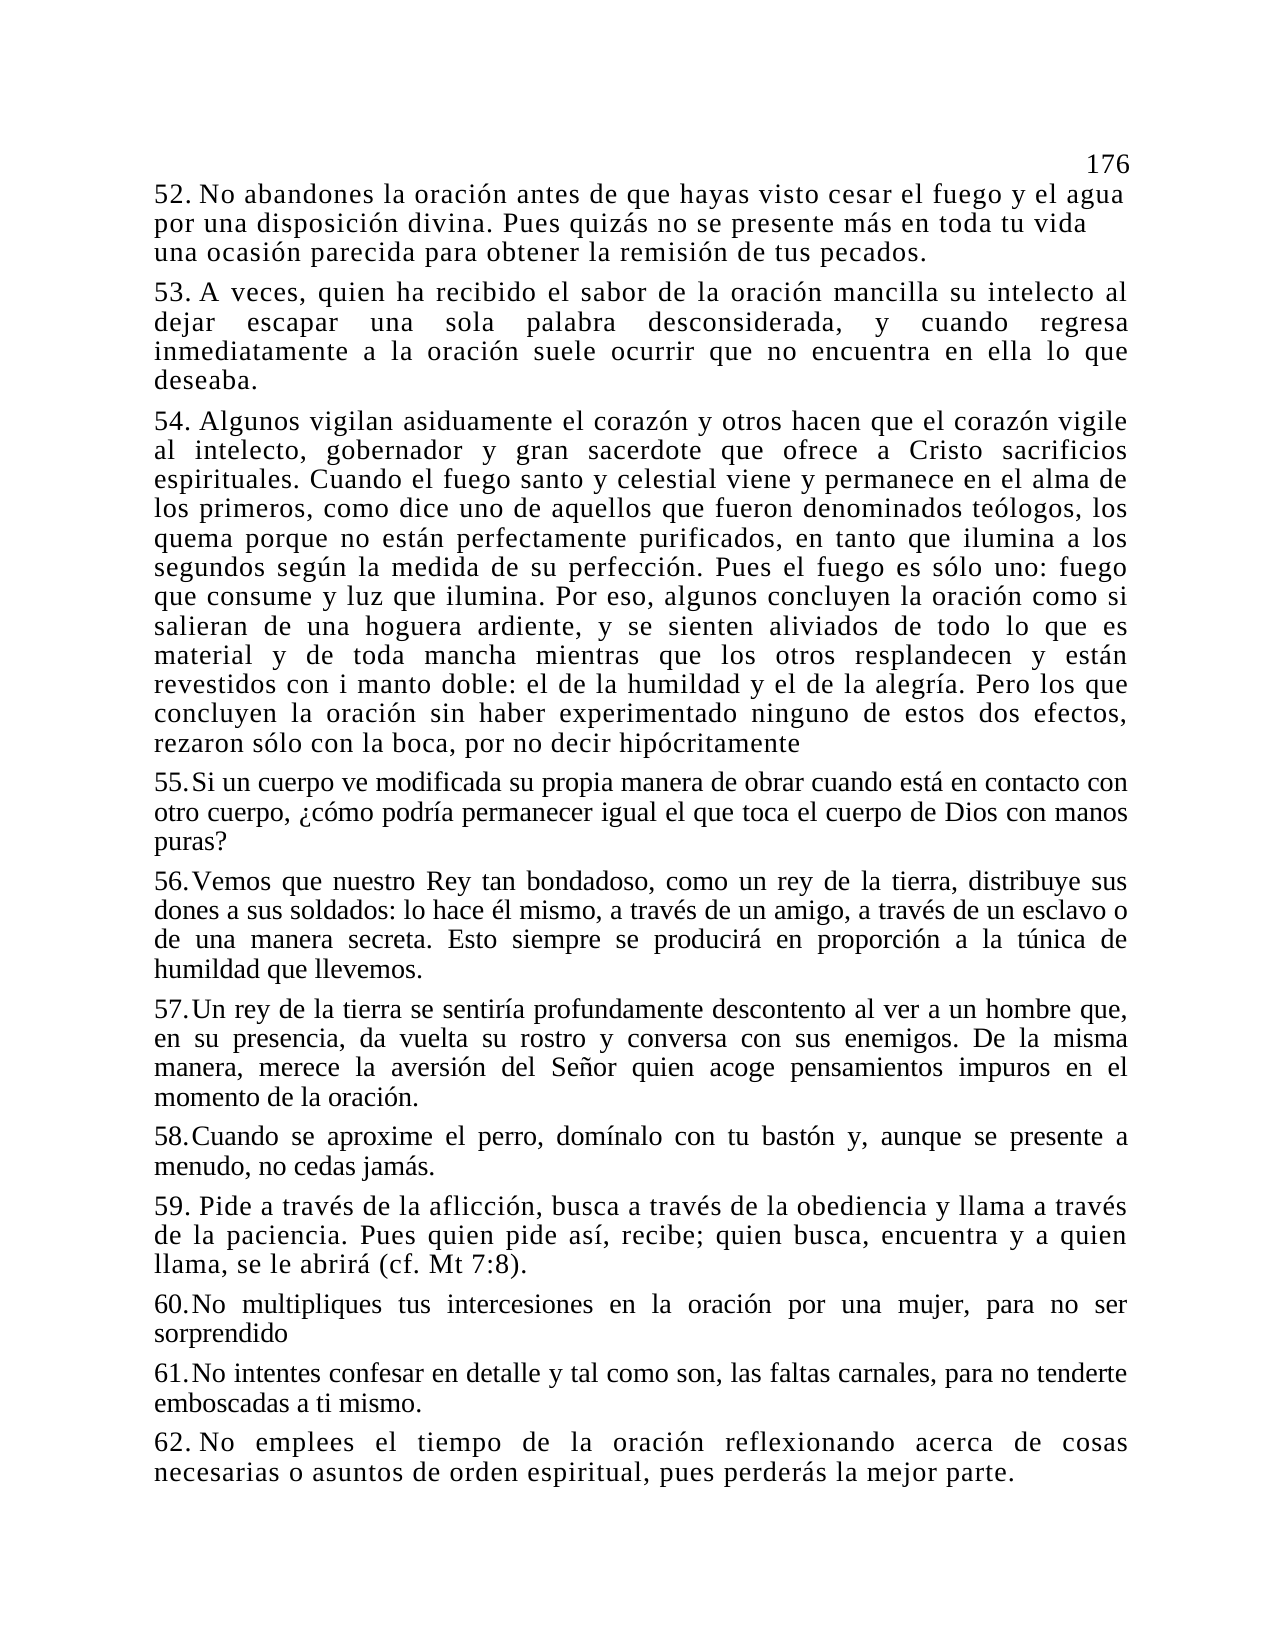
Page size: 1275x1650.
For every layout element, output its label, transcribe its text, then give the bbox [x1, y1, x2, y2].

list Vemos que nuestro Rey tan bondadoso, como un rey de la tierra, distribuye sus dones a sus soldados: lo hace él mismo, a través de un amigo, a través de un esclavo o de una manera secreta. Esto siempre se producirá en proporción a la túnica de humildad que llevemos. [154, 867, 1130, 984]
list Pide a través de la aflicción, busca a través de la obediencia y llama a través de la paciencia. Pues quien pide así, recibe; quien busca, encuentra y a quien llama, se le abrirá (cf. Mt 7:8). [154, 1192, 1130, 1279]
list No abandones la oración antes de que hayas visto cesar el fuego y el agua por una disposición divina. Pues quizás no se presente más en toda tu vida una ocasión parecida para obtener la remisión de tus pecados. [154, 180, 1130, 268]
list Un rey de la tierra se sentiría profundamente descontento al ver a un hombre que, en su presencia, da vuelta su rostro y conversa con sus enemigos. De la misma manera, merece la aversión del Señor quien acoge pensamientos impuros en el momento de la oración. [154, 995, 1130, 1112]
list Algunos vigilan asiduamente el corazón y otros hacen que el corazón vigile al intelecto, gobernador y gran sacerdote que ofrece a Cristo sacrificios espirituales. Cuando el fuego santo y celestial viene y permanece en el alma de los primeros, como dice uno de aquellos que fueron denominados teólogos, los quema porque no están perfectamente purificados, en tanto que ilumina a los segundos según la medida de su perfección. Pues el fuego es sólo uno: fuego que consume y luz que ilumina. Por eso, algunos concluyen la oración como si salieran de una hoguera ardiente, y se sienten aliviados de todo lo que es material y de toda mancha mientras que los otros resplandecen y están revestidos con i manto doble: el de la humildad y el de la alegría. Pero los que concluyen la oración sin haber experimentado ninguno de estos dos efectos, rezaron sólo con la boca, por no decir hipócritamente [154, 407, 1130, 758]
list A veces, quien ha recibido el sabor de la oración mancilla su intelecto al dejar escapar una sola palabra desconsiderada, y cuando regresa inmediatamente a la oración suele ocurrir que no encuentra en ella lo que deseaba. [154, 278, 1130, 396]
list No emplees el tiempo de la oración reflexionando acerca de cosas necesarias o asuntos de orden espiritual, pues perderás la mejor parte. [154, 1428, 1130, 1487]
list Cuando se aproxime el perro, domínalo con tu bastón y, aunque se presente a menudo, no cedas jamás. [154, 1122, 1130, 1181]
list No intentes confesar en detalle y tal como son, las faltas carnales, para no tenderte emboscadas a ti mismo. [154, 1359, 1130, 1418]
list Si un cuerpo ve modificada su propia manera de obrar cuando está en contacto con otro cuerpo, ¿cómo podría permanecer igual el que toca el cuerpo de Dios con manos puras? [154, 768, 1130, 857]
list No multipliques tus intercesiones en la oración por una mujer, para no ser sorprendido [154, 1289, 1130, 1348]
text 176 [154, 150, 1130, 179]
